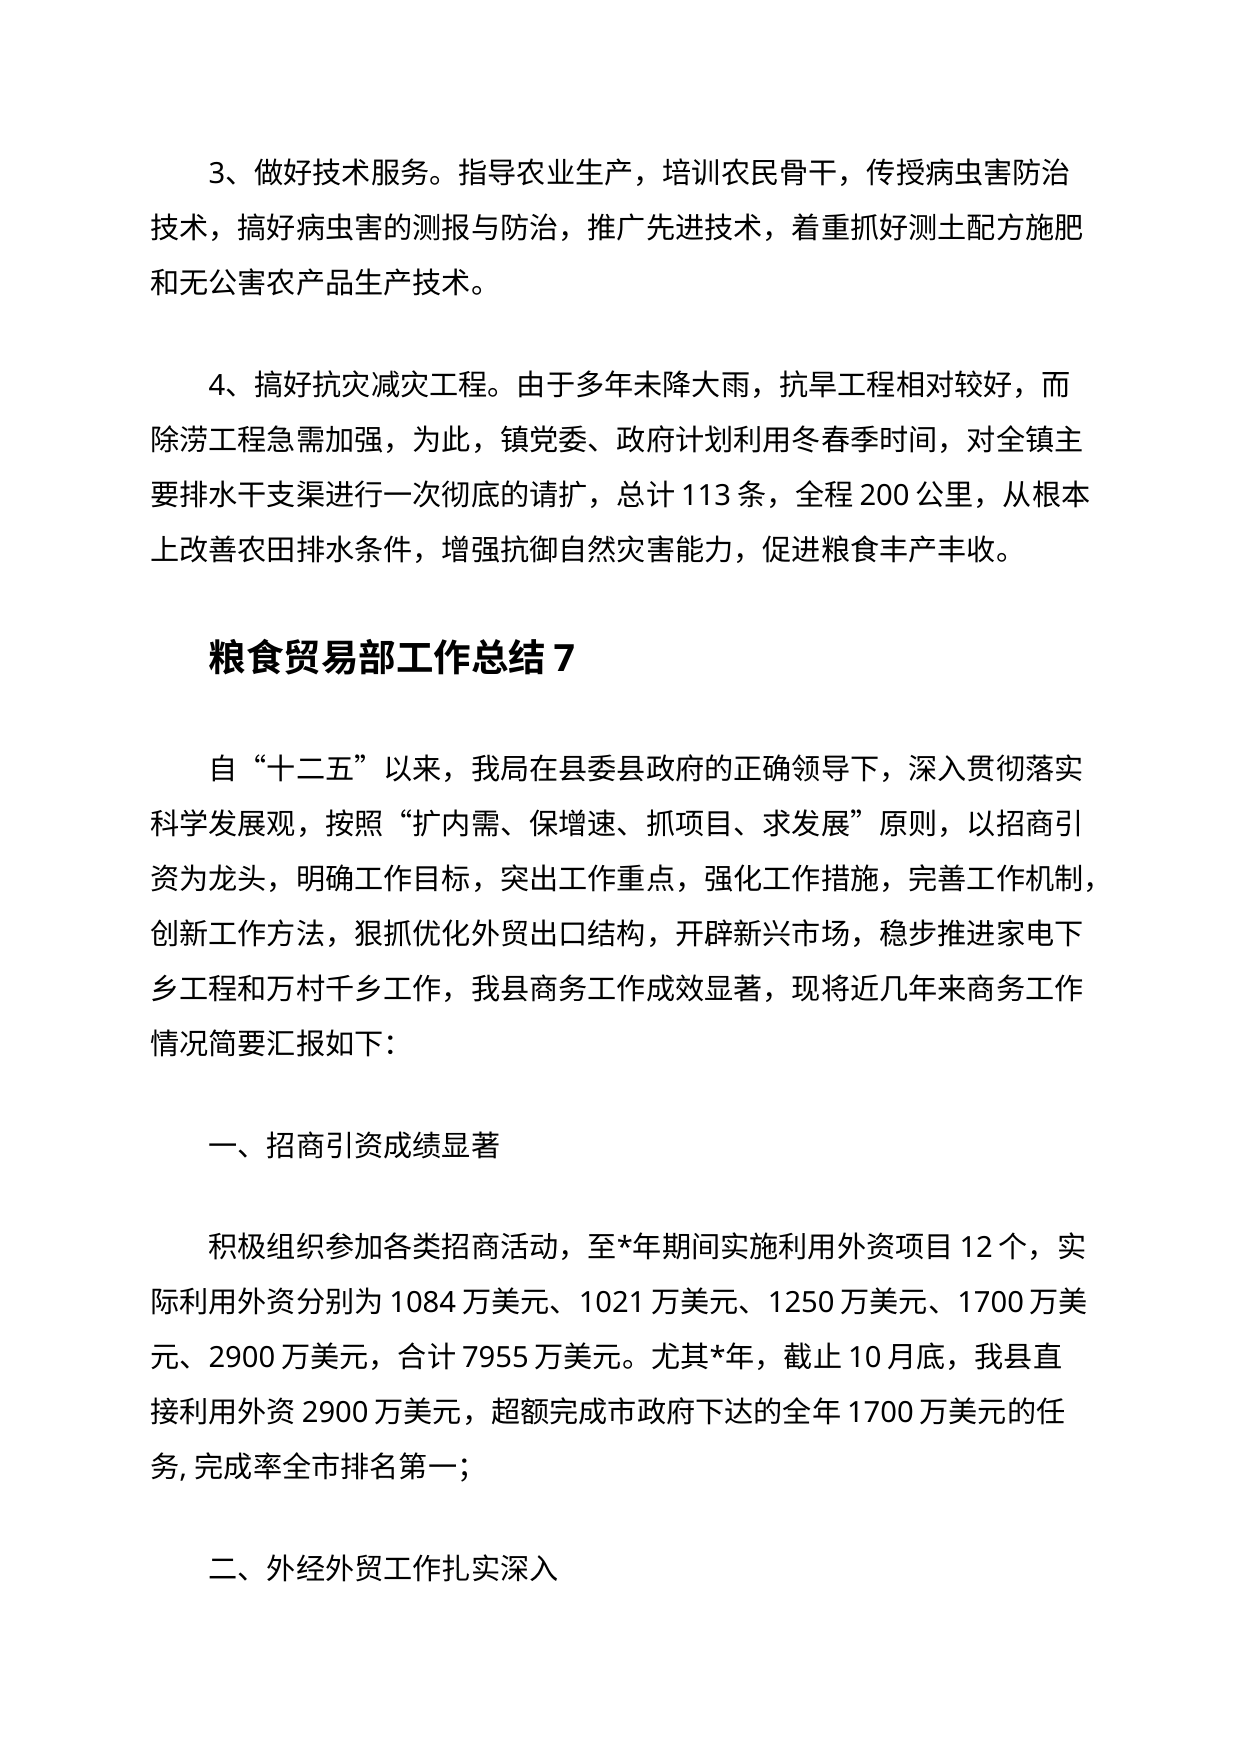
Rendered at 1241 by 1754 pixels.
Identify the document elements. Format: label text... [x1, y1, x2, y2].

text 4、搞好抗灾减灾工程。由于多年未降大雨，抗旱工程相对较好，而除涝工程急需加强，为此，镇党委、政府计划利用冬春季时间，对全镇主要排水干支渠进行一次彻底的请扩，总计113条，全程200公里，从根本上改善农田排水条件，增强抗御自然灾害能力，促进粮食丰产丰收。 [150, 362, 1090, 569]
text 一、招商引资成绩显著 [150, 1122, 1090, 1164]
text 积极组织参加各类招商活动，至*年期间实施利用外资项目12个，实际利用外资分别为1084万美元、1021万美元、1250万美元、1700万美元、2900万美元，合计7955万美元。尤其*年，截止10月底，我县直接利用外资2900万美元，超额完成市政府下达的全年1700万美元的任务, 完成率全市排名第一； [150, 1224, 1090, 1486]
text 3、做好技术服务。指导农业生产，培训农民骨干，传授病虫害防治技术，搞好病虫害的测报与防治，推广先进技术，着重抓好测土配方施肥和无公害农产品生产技术。 [150, 150, 1090, 302]
text 粮食贸易部工作总结7 [150, 628, 1090, 683]
text 二、外经外贸工作扎实深入 [150, 1546, 1090, 1588]
text 自“十二五”以来，我局在县委县政府的正确领导下，深入贯彻落实科学发展观，按照“扩内需、保增速、抓项目、求发展”原则，以招商引资为龙头，明确工作目标，突出工作重点，强化工作措施，完善工作机制，创新工作方法，狠抓优化外贸出口结构，开辟新兴市场，稳步推进家电下乡工程和万村千乡工作，我县商务工作成效显著，现将近几年来商务工作情况简要汇报如下： [150, 746, 1090, 1063]
